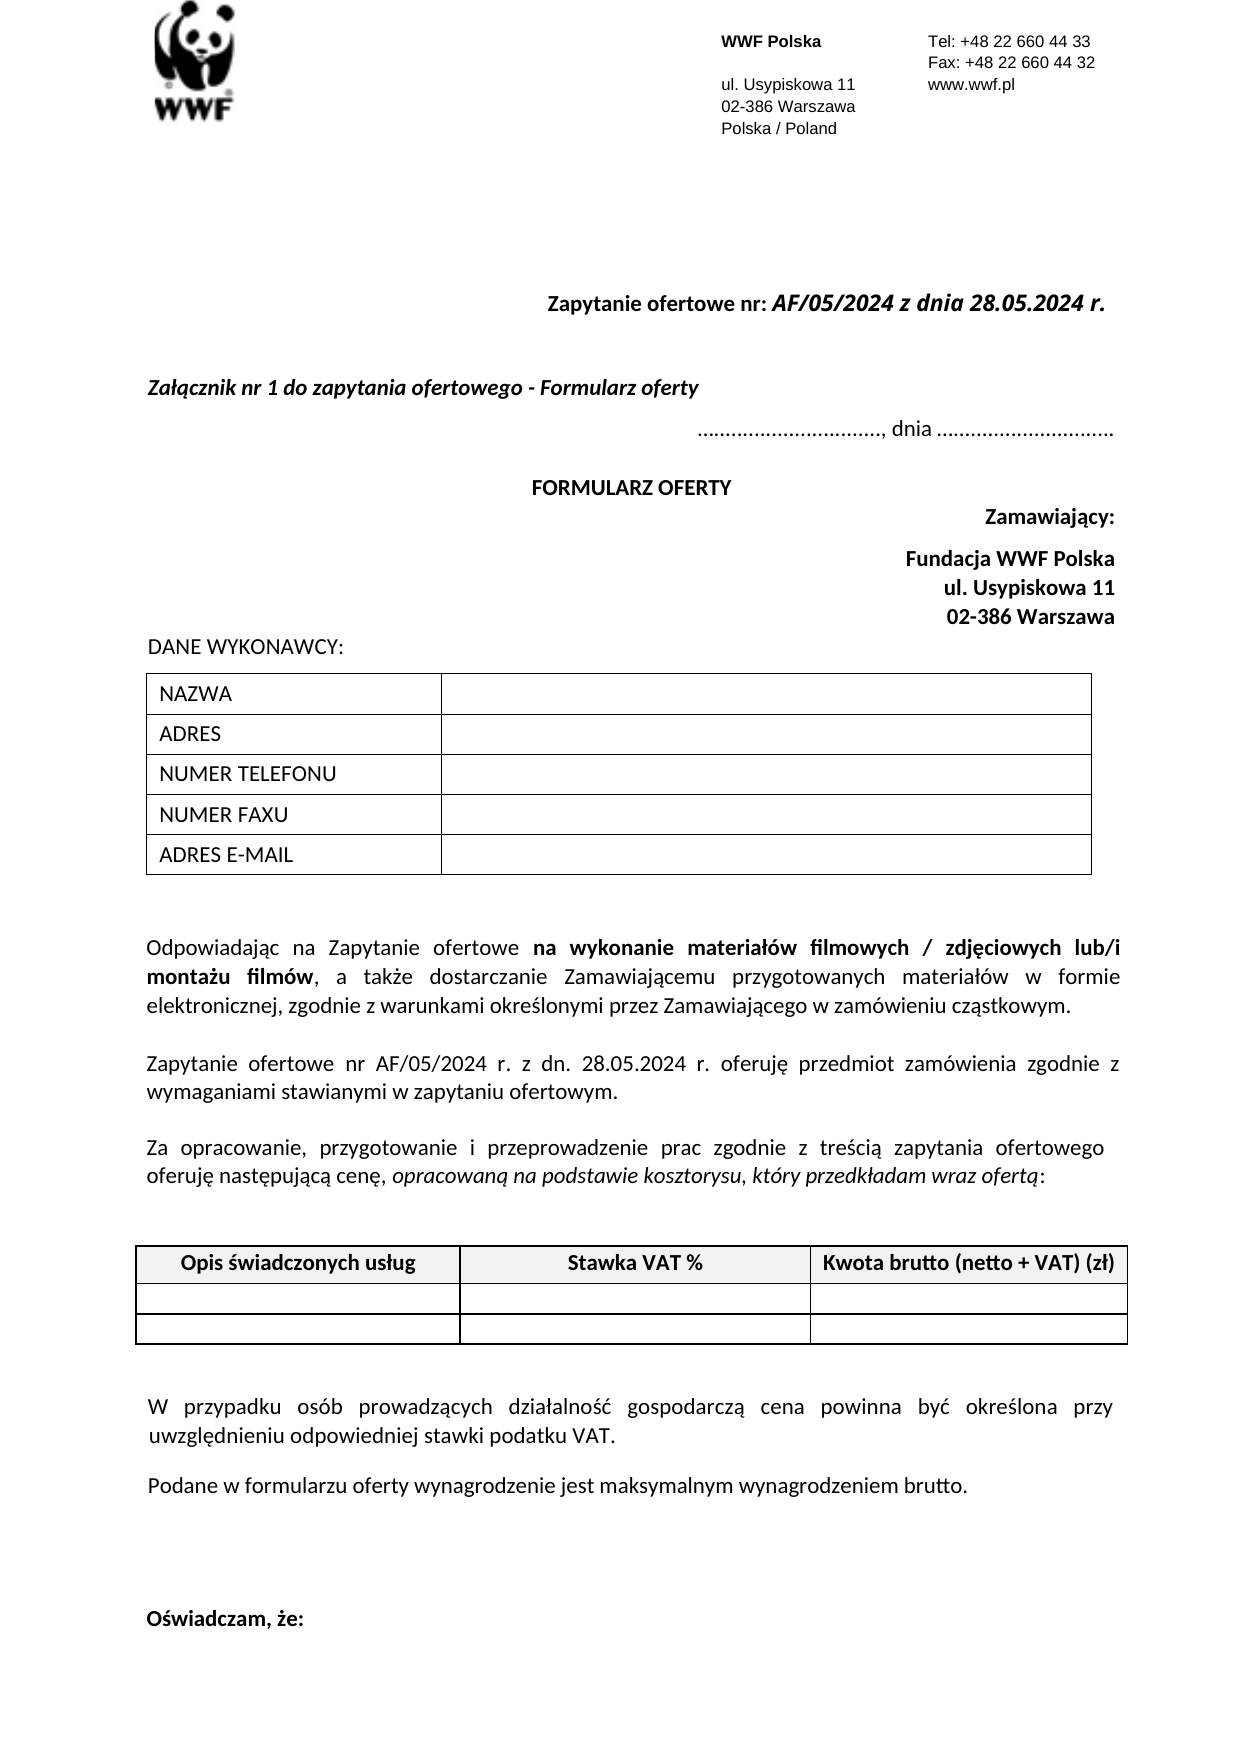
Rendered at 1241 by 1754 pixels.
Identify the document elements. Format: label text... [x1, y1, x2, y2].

text DANE WYKONAWCY: [148, 632, 1115, 660]
text Odpowiadając na Zapytanie ofertowe na wykonanie materiałów filmowych / zdjęciowych lub/i montażu filmów, a także dostarczanie Zamawiającemu przygotowanych materiałów w formie elektronicznej, zgodnie z warunkami określonymi przez Zamawiającego w zamówieniu cząstkowym. [146, 933, 1121, 1019]
text Zapytanie ofertowe nr: AF/05/2024 z dnia 28.05.2024 r. [148, 287, 1106, 318]
table_cell [811, 1284, 1127, 1313]
table_cell ADRES E-MAIL [147, 835, 441, 874]
text Załącznik nr 1 do zapytania ofertowego - Formularz oferty [148, 373, 981, 401]
table_header Stawka VAT % [461, 1247, 810, 1282]
table_cell [442, 795, 1091, 834]
table_cell [442, 835, 1091, 874]
text W przypadku osób prowadzących działalność gospodarczą cena powinna być określona przy uwzględnieniu odpowiedniej stawki podatku VAT. [148, 1392, 1115, 1449]
table_header Kwota brutto (netto + VAT) (zł) [811, 1247, 1127, 1282]
table_cell NUMER FAXU [147, 795, 441, 834]
text 02-386 Warszawa [148, 602, 1115, 631]
text Fundacja WWF Polska [148, 544, 1115, 572]
table_cell NUMER TELEFONU [147, 755, 441, 794]
table_header Opis świadczonych usług [137, 1247, 459, 1282]
table_cell ADRES [147, 715, 441, 754]
text Podane w formularzu oferty wynagrodzenie jest maksymalnym wynagrodzeniem brutto. [148, 1471, 1121, 1499]
text FORMULARZ OFERTY [148, 473, 1115, 501]
text Zapytanie ofertowe nr AF/05/2024 r. z dn. 28.05.2024 r. oferuję przedmiot zamówienia zgodnie z wymaganiami stawianymi w zapytaniu ofertowym. [146, 1049, 1121, 1105]
text …............................., dnia …............................ [148, 414, 1115, 442]
table_header NAZWA [147, 674, 441, 713]
text Oświadczam, że: [146, 1604, 981, 1632]
table_cell [461, 1284, 810, 1313]
table_cell [442, 715, 1091, 754]
text Zamawiający: [149, 502, 1115, 530]
table_cell [137, 1284, 459, 1313]
picture [151, 0, 263, 138]
table_cell [811, 1315, 1127, 1343]
text ul. Usypiskowa 11 [148, 573, 1115, 601]
table_header [442, 674, 1091, 713]
text Za opracowanie, przygotowanie i przeprowadzenie prac zgodnie z treścią zapytania ofertowego oferuję następującą cenę, opracowaną na podstawie kosztorysu, który przedkładam wraz ofertą: [146, 1133, 1106, 1189]
table_cell [461, 1315, 810, 1343]
table_cell [137, 1315, 459, 1343]
table_cell [442, 755, 1091, 794]
